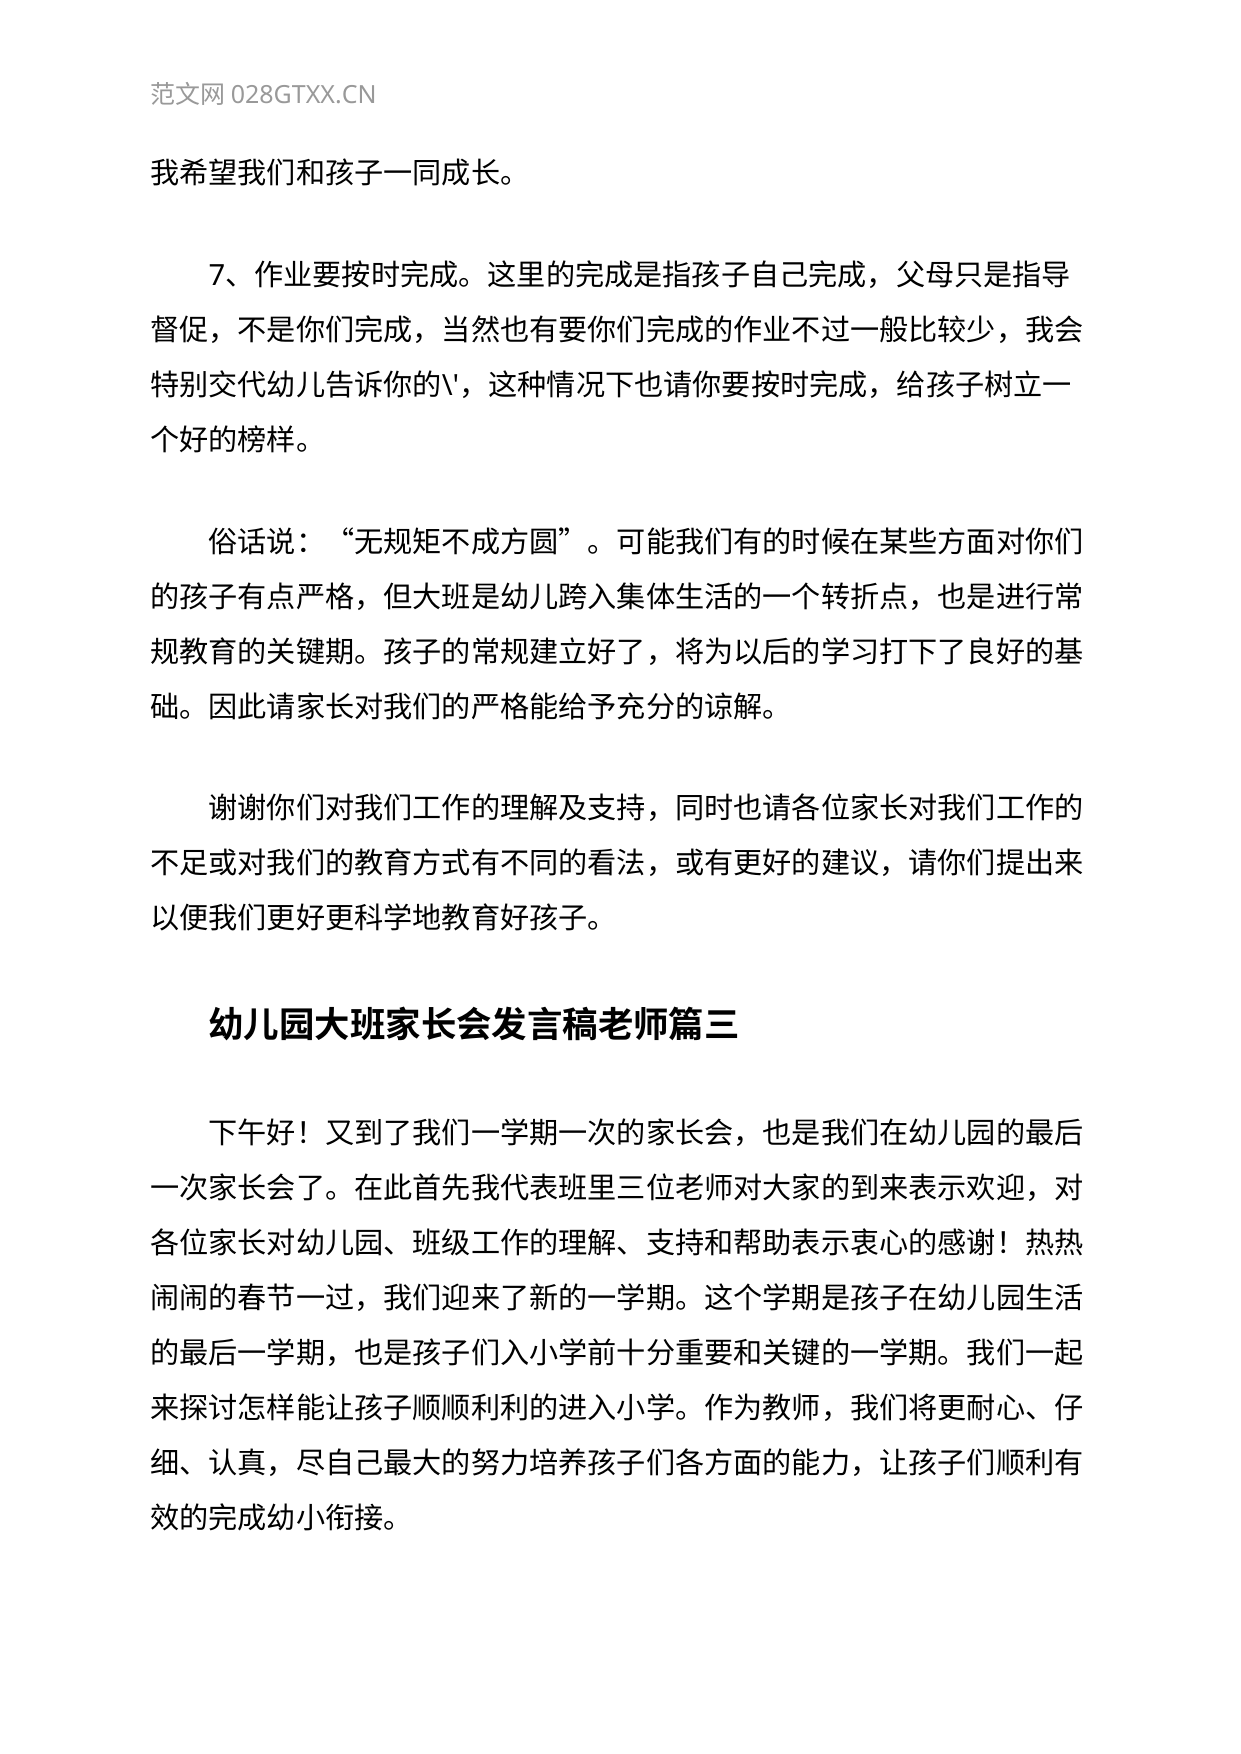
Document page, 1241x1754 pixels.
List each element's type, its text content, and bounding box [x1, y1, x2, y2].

text 7、作业要按时完成。这里的完成是指孩子自己完成，父母只是指导督促，不是你们完成，当然也有要你们完成的作业不过一般比较少，我会特别交代幼儿告诉你的\'，这种情况下也请你要按时完成，给孩子树立一个好的榜样。 [150, 252, 1090, 459]
text 俗话说：“无规矩不成方圆”。可能我们有的时候在某些方面对你们的孩子有点严格，但大班是幼儿跨入集体生活的一个转折点，也是进行常规教育的关键期。孩子的常规建立好了，将为以后的学习打下了良好的基础。因此请家长对我们的严格能给予充分的谅解。 [150, 518, 1090, 725]
text 谢谢你们对我们工作的理解及支持，同时也请各位家长对我们工作的不足或对我们的教育方式有不同的看法，或有更好的建议，请你们提出来以便我们更好更科学地教育好孩子。 [150, 785, 1090, 937]
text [150, 150, 1090, 192]
text 幼儿园大班家长会发言稿老师篇三 [150, 996, 1090, 1048]
text 下午好！又到了我们一学期一次的家长会，也是我们在幼儿园的最后一次家长会了。在此首先我代表班里三位老师对大家的到来表示欢迎，对各位家长对幼儿园、班级工作的理解、支持和帮助表示衷心的感谢！热热闹闹的春节一过，我们迎来了新的一学期。这个学期是孩子在幼儿园生活的最后一学期，也是孩子们入小学前十分重要和关键的一学期。我们一起来探讨怎样能让孩子顺顺利利的进入小学。作为教师，我们将更耐心、仔细、认真，尽自己最大的努力培养孩子们各方面的能力，让孩子们顺利有效的完成幼小衔接。 [150, 1110, 1090, 1536]
